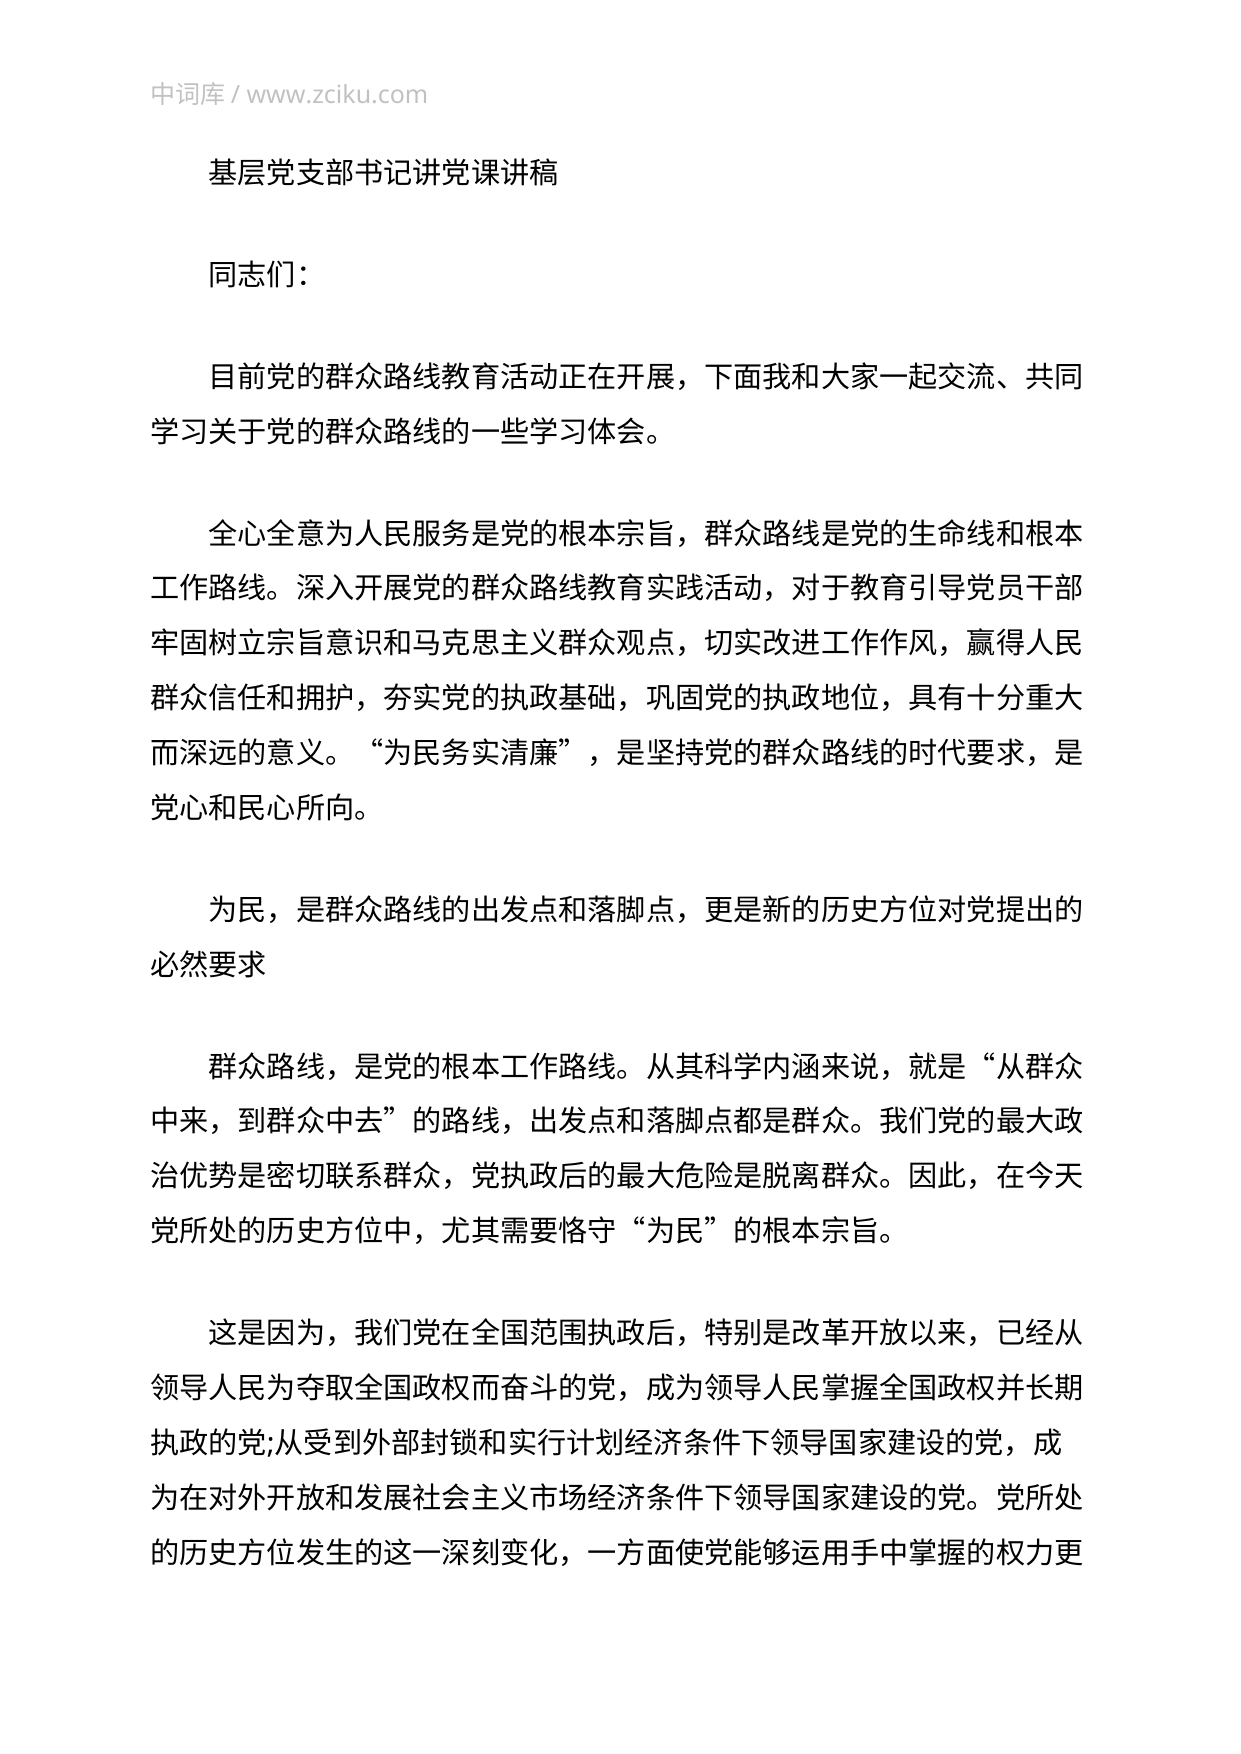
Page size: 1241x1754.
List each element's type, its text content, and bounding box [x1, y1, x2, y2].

text 基层党支部书记讲党课讲稿 [150, 150, 1090, 192]
text 为民，是群众路线的出发点和落脚点，更是新的历史方位对党提出的必然要求 [150, 886, 1090, 984]
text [150, 1309, 1090, 1572]
text 同志们： [150, 252, 1090, 294]
text 目前党的群众路线教育活动正在开展，下面我和大家一起交流、共同学习关于党的群众路线的一些学习体会。 [150, 353, 1090, 451]
text 群众路线，是党的根本工作路线。从其科学内涵来说，就是“从群众中来，到群众中去”的路线，出发点和落脚点都是群众。我们党的最大政治优势是密切联系群众，党执政后的最大危险是脱离群众。因此，在今天党所处的历史方位中，尤其需要恪守“为民”的根本宗旨。 [150, 1043, 1090, 1250]
text 全心全意为人民服务是党的根本宗旨，群众路线是党的生命线和根本工作路线。深入开展党的群众路线教育实践活动，对于教育引导党员干部牢固树立宗旨意识和马克思主义群众观点，切实改进工作作风，赢得人民群众信任和拥护，夯实党的执政基础，巩固党的执政地位，具有十分重大而深远的意义。“为民务实清廉”，是坚持党的群众路线的时代要求，是党心和民心所向。 [150, 510, 1090, 827]
